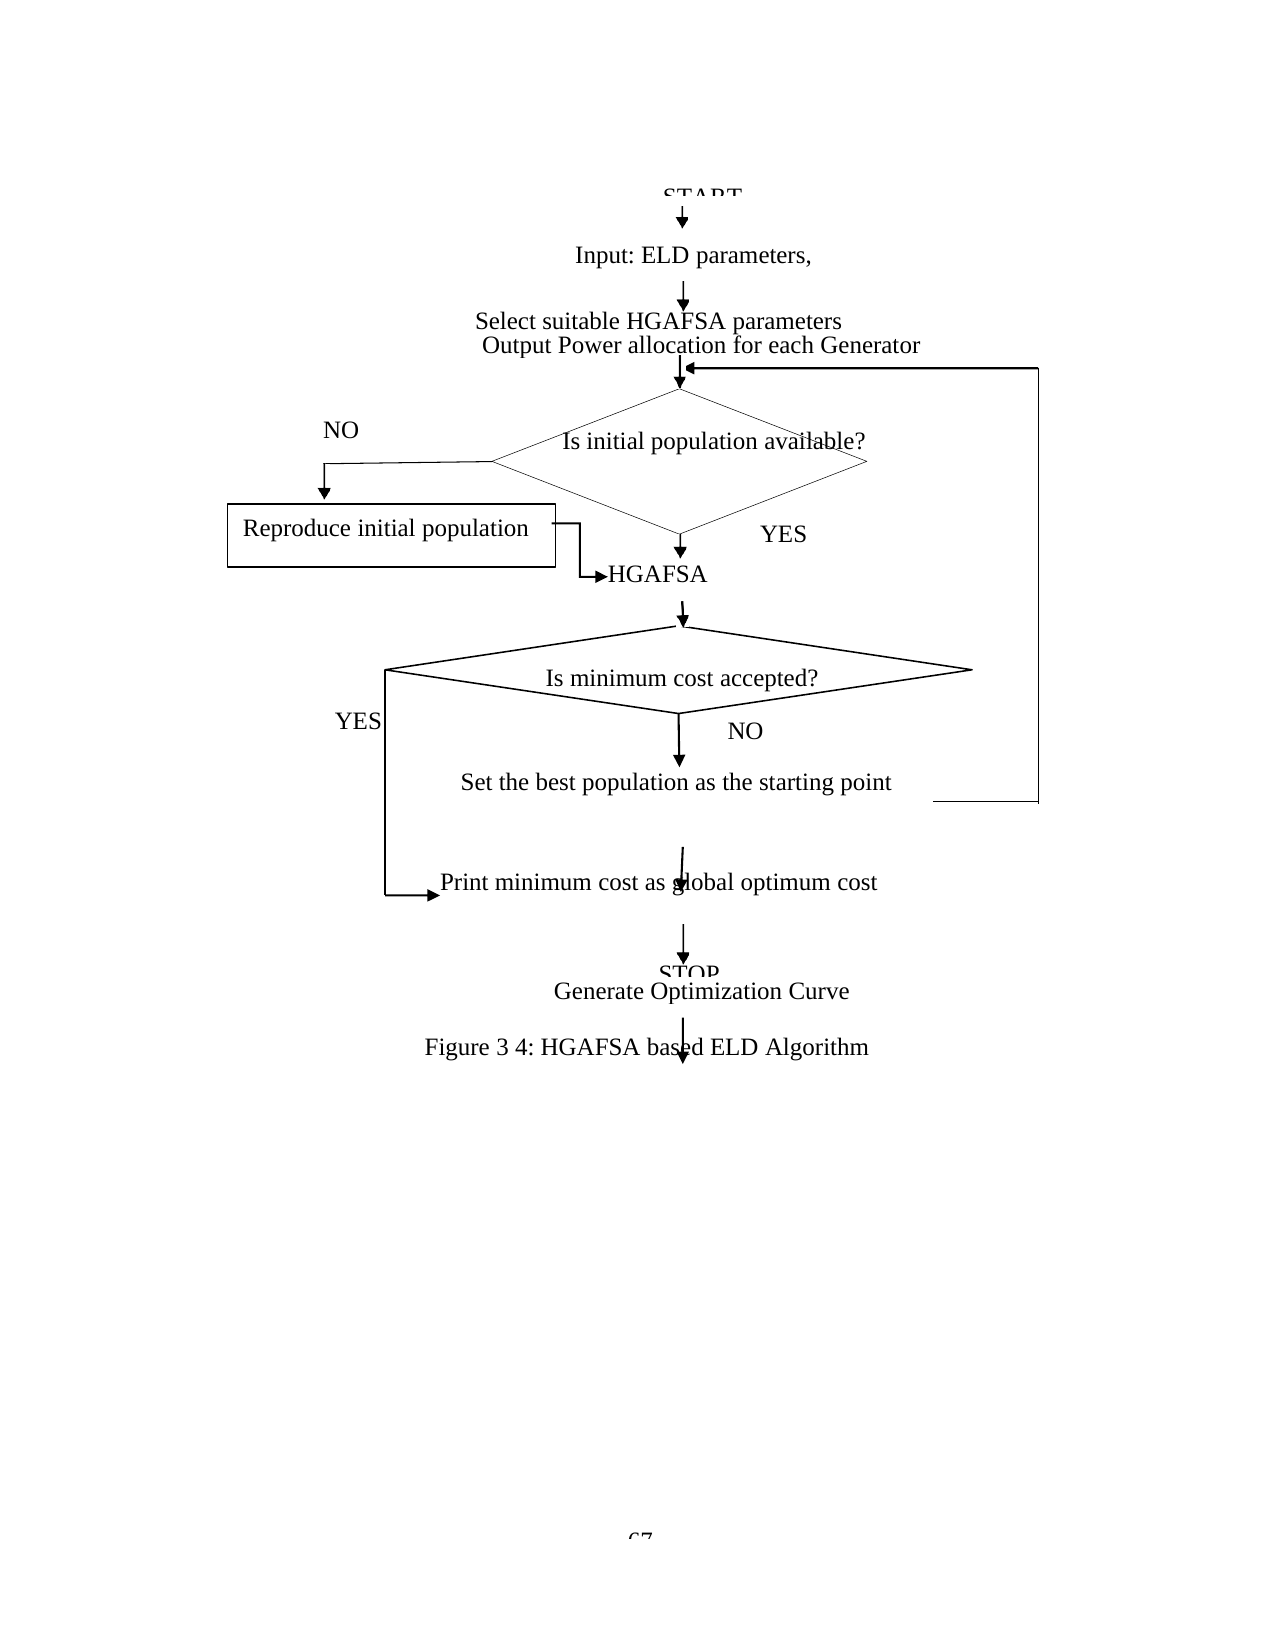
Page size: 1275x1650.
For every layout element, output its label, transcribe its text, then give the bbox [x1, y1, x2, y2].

picture [676, 281, 689, 312]
picture [676, 601, 689, 628]
text Figure 3 4: HGAFSA based ELD Algorithm [684, 1032, 1130, 1061]
picture [675, 206, 688, 229]
picture [673, 355, 686, 389]
text Figure 3 4: HGAFSA based ELD Algorithm [163, 1032, 681, 1061]
picture [673, 534, 687, 559]
picture [317, 463, 331, 500]
picture [676, 924, 690, 965]
